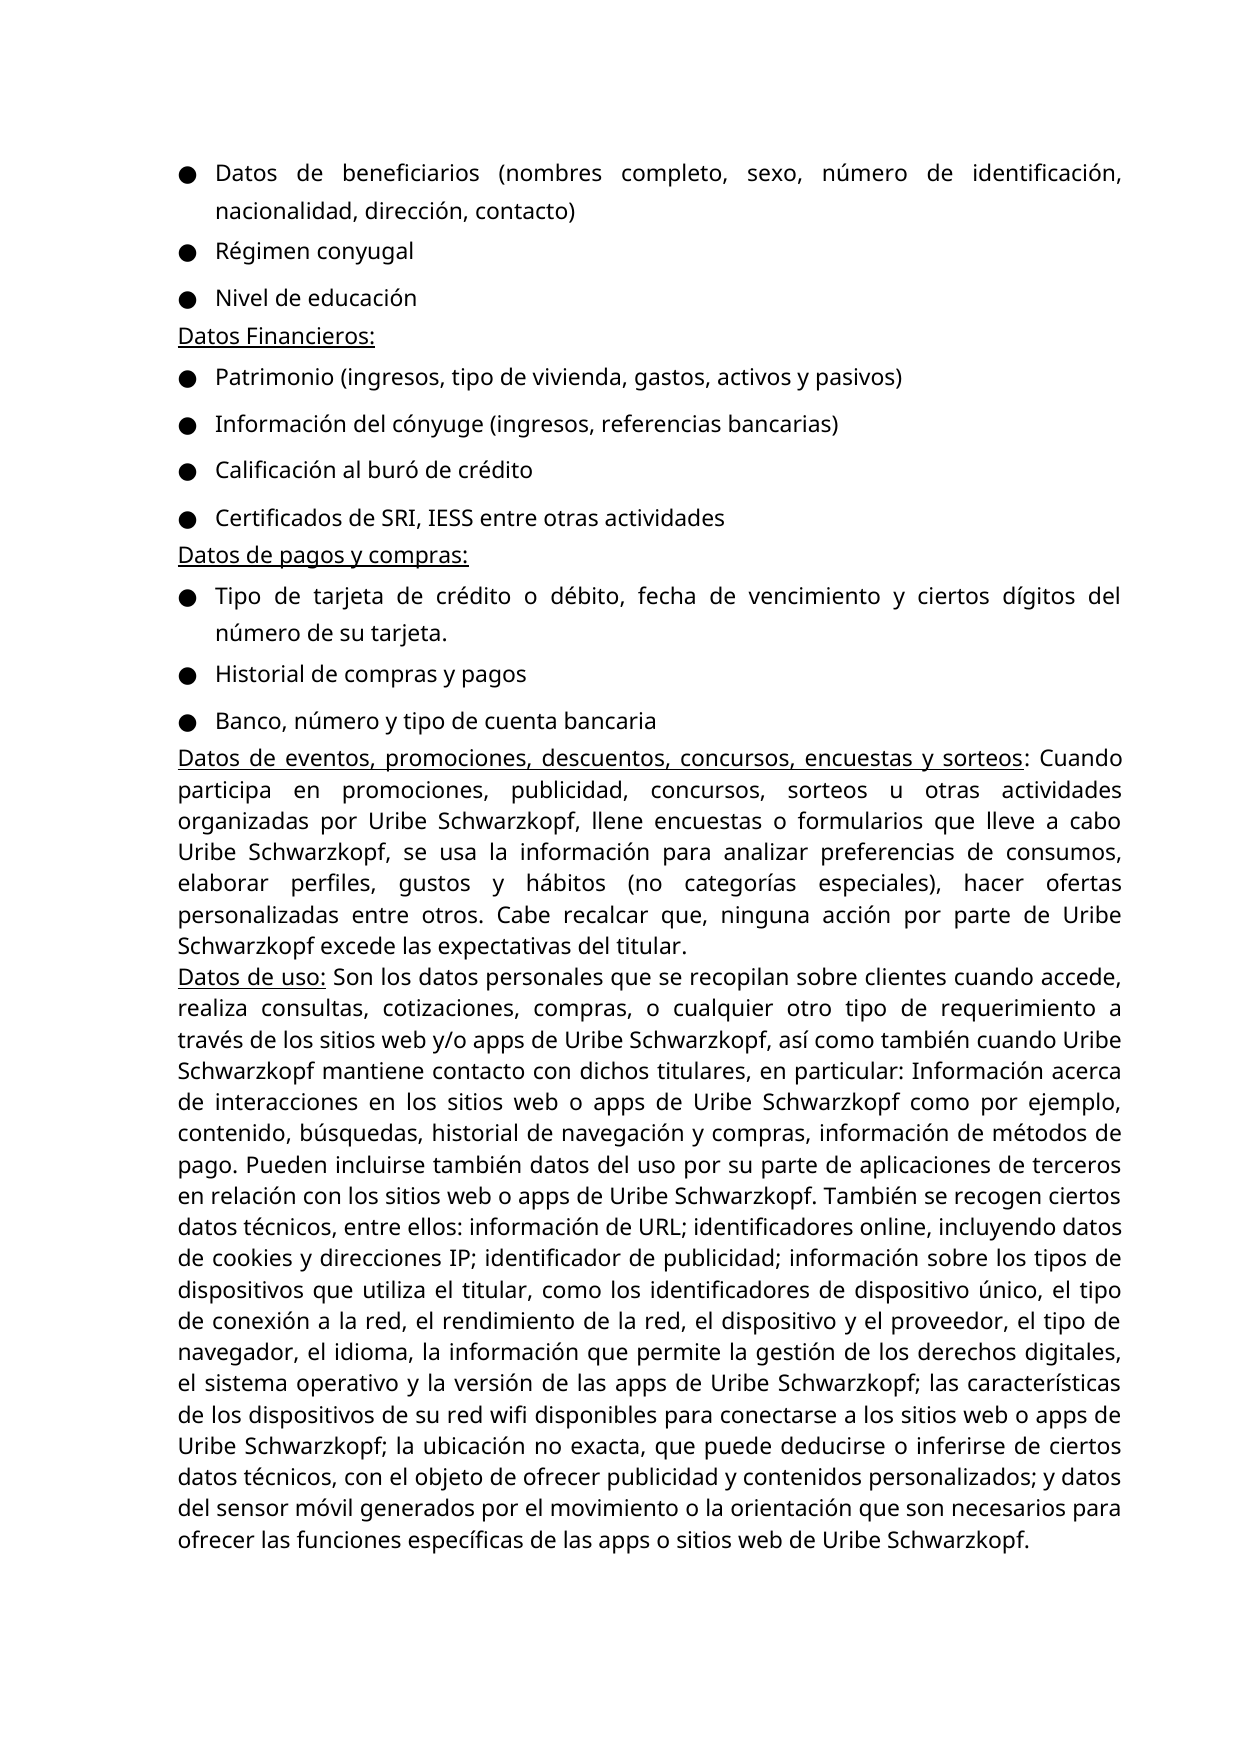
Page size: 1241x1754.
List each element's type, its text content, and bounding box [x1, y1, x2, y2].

text Datos de pagos y compras: [177, 539, 1123, 570]
list Historial de compras y pagos [177, 648, 1123, 695]
list Calificación al buró de crédito [177, 445, 1123, 492]
list Tipo de tarjeta de crédito o débito, fecha de vencimiento y ciertos dígitos del número de su tarjeta. [177, 570, 1123, 648]
text Datos de eventos, promociones, descuentos, concursos, encuestas y sorteos: Cuando participa en promociones, publicidad, concursos, sorteos u otras actividades organizadas por Uribe Schwarzkopf, llene encuestas o formularios que lleve a cabo Uribe Schwarzkopf, se usa la información para analizar preferencias de consumos, elaborar perfiles, gustos y hábitos (no categorías especiales), hacer ofertas personalizadas entre otros. Cabe recalcar que, ninguna acción por parte de Uribe Schwarzkopf excede las expectativas del titular. [177, 742, 1123, 961]
list Datos de beneficiarios (nombres completo, sexo, número de identificación, nacionalidad, dirección, contacto) [177, 148, 1123, 226]
list Información del cónyuge (ingresos, referencias bancarias) [177, 398, 1123, 445]
text Datos Financieros: [177, 320, 1123, 351]
list Patrimonio (ingresos, tipo de vivienda, gastos, activos y pasivos) [177, 351, 1123, 398]
list Certificados de SRI, IESS entre otras actividades [177, 492, 1123, 539]
text Datos de uso: Son los datos personales que se recopilan sobre clientes cuando accede, realiza consultas, cotizaciones, compras, o cualquier otro tipo de requerimiento a través de los sitios web y/o apps de Uribe Schwarzkopf, así como también cuando Uribe Schwarzkopf mantiene contacto con dichos titulares, en particular: Información acerca de interacciones en los sitios web o apps de Uribe Schwarzkopf como por ejemplo, contenido, búsquedas, historial de navegación y compras, información de métodos de pago. Pueden incluirse también datos del uso por su parte de aplicaciones de terceros en relación con los sitios web o apps de Uribe Schwarzkopf. También se recogen ciertos datos técnicos, entre ellos: información de URL; identificadores online, incluyendo datos de cookies y direcciones IP; identificador de publicidad; información sobre los tipos de dispositivos que utiliza el titular, como los identificadores de dispositivo único, el tipo de conexión a la red, el rendimiento de la red, el dispositivo y el proveedor, el tipo de navegador, el idioma, la información que permite la gestión de los derechos digitales, el sistema operativo y la versión de las apps de Uribe Schwarzkopf; las características de los dispositivos de su red wifi disponibles para conectarse a los sitios web o apps de Uribe Schwarzkopf; la ubicación no exacta, que puede deducirse o inferirse de ciertos datos técnicos, con el objeto de ofrecer publicidad y contenidos personalizados; y datos del sensor móvil generados por el movimiento o la orientación que son necesarios para ofrecer las funciones específicas de las apps o sitios web de Uribe Schwarzkopf. [177, 961, 1123, 1555]
list Banco, número y tipo de cuenta bancaria [177, 695, 1123, 742]
list Régimen conyugal [177, 226, 1123, 273]
list Nivel de educación [177, 273, 1123, 320]
